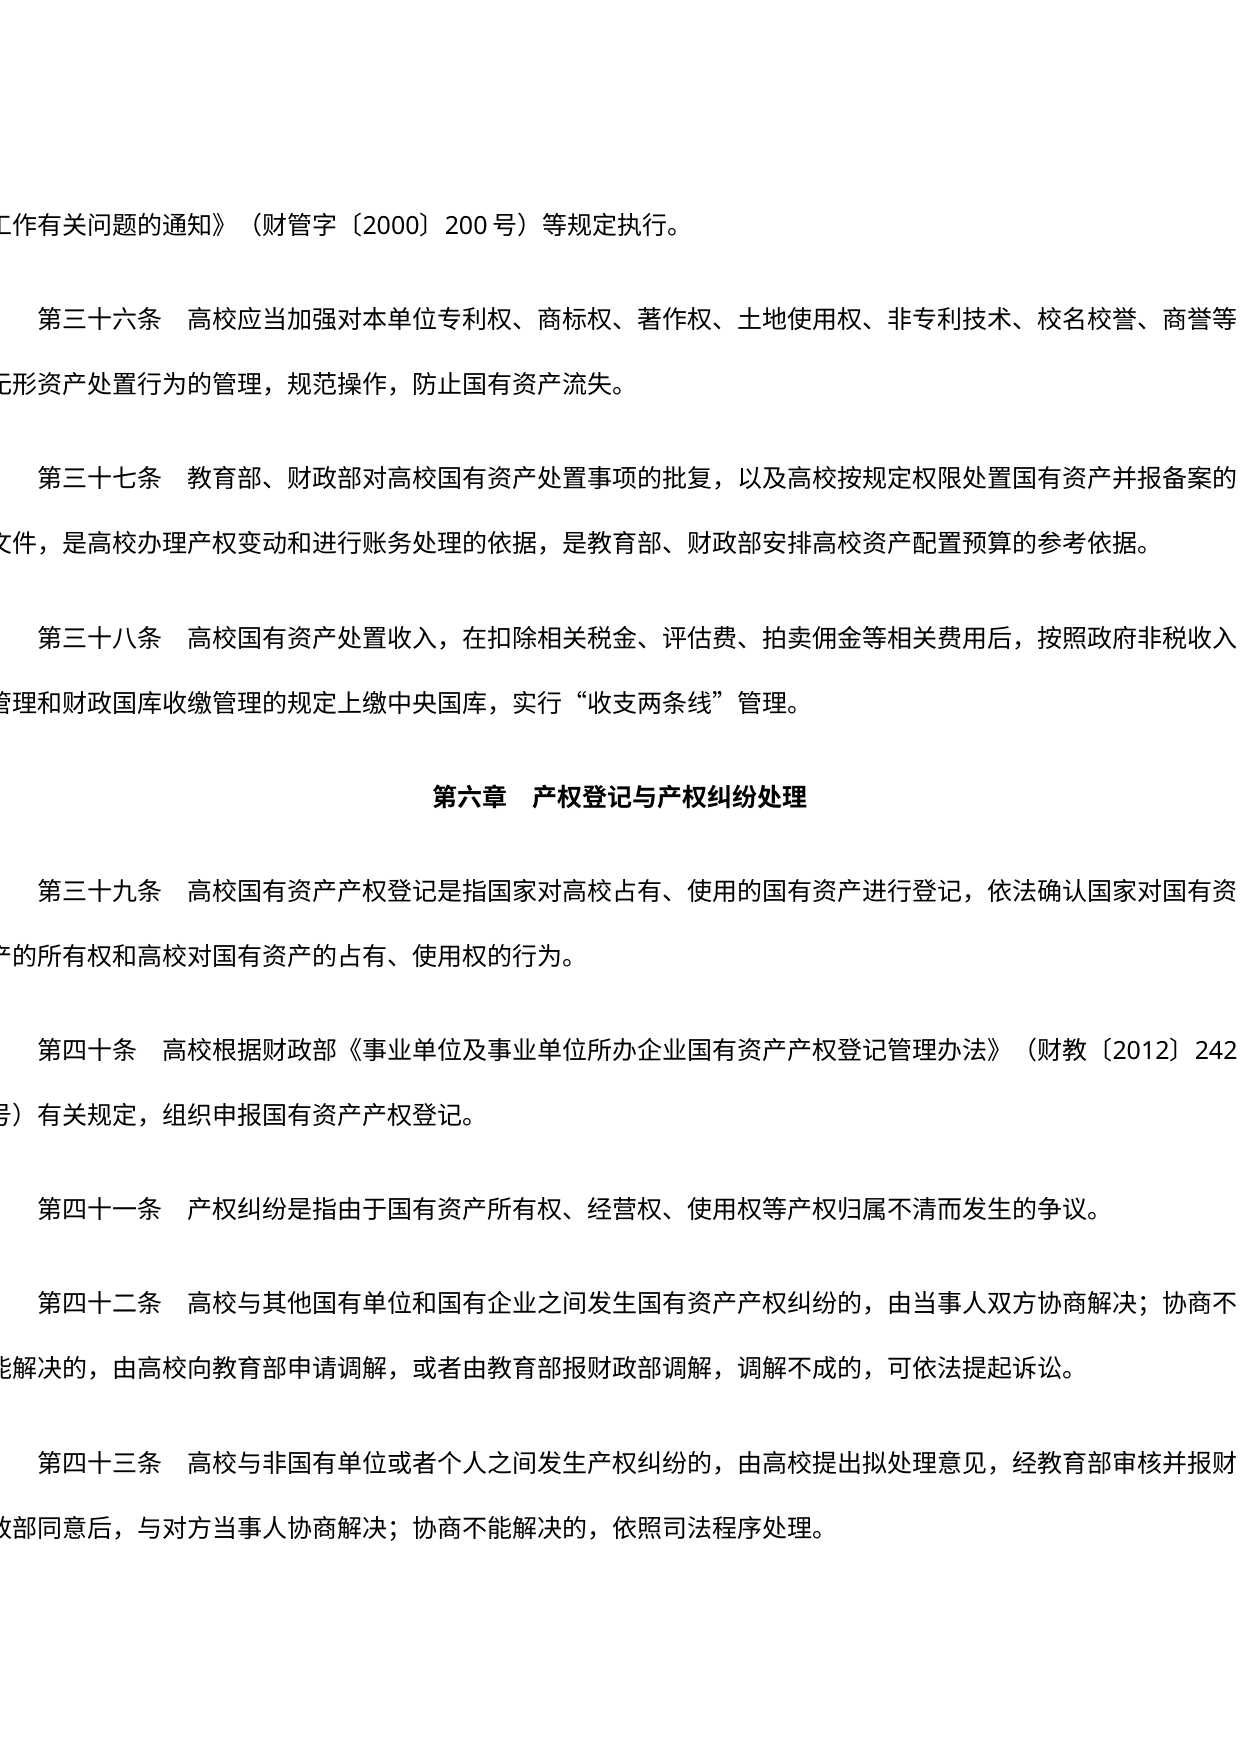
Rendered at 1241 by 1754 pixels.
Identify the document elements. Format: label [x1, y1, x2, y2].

table_header [0, 162, 1240, 1588]
